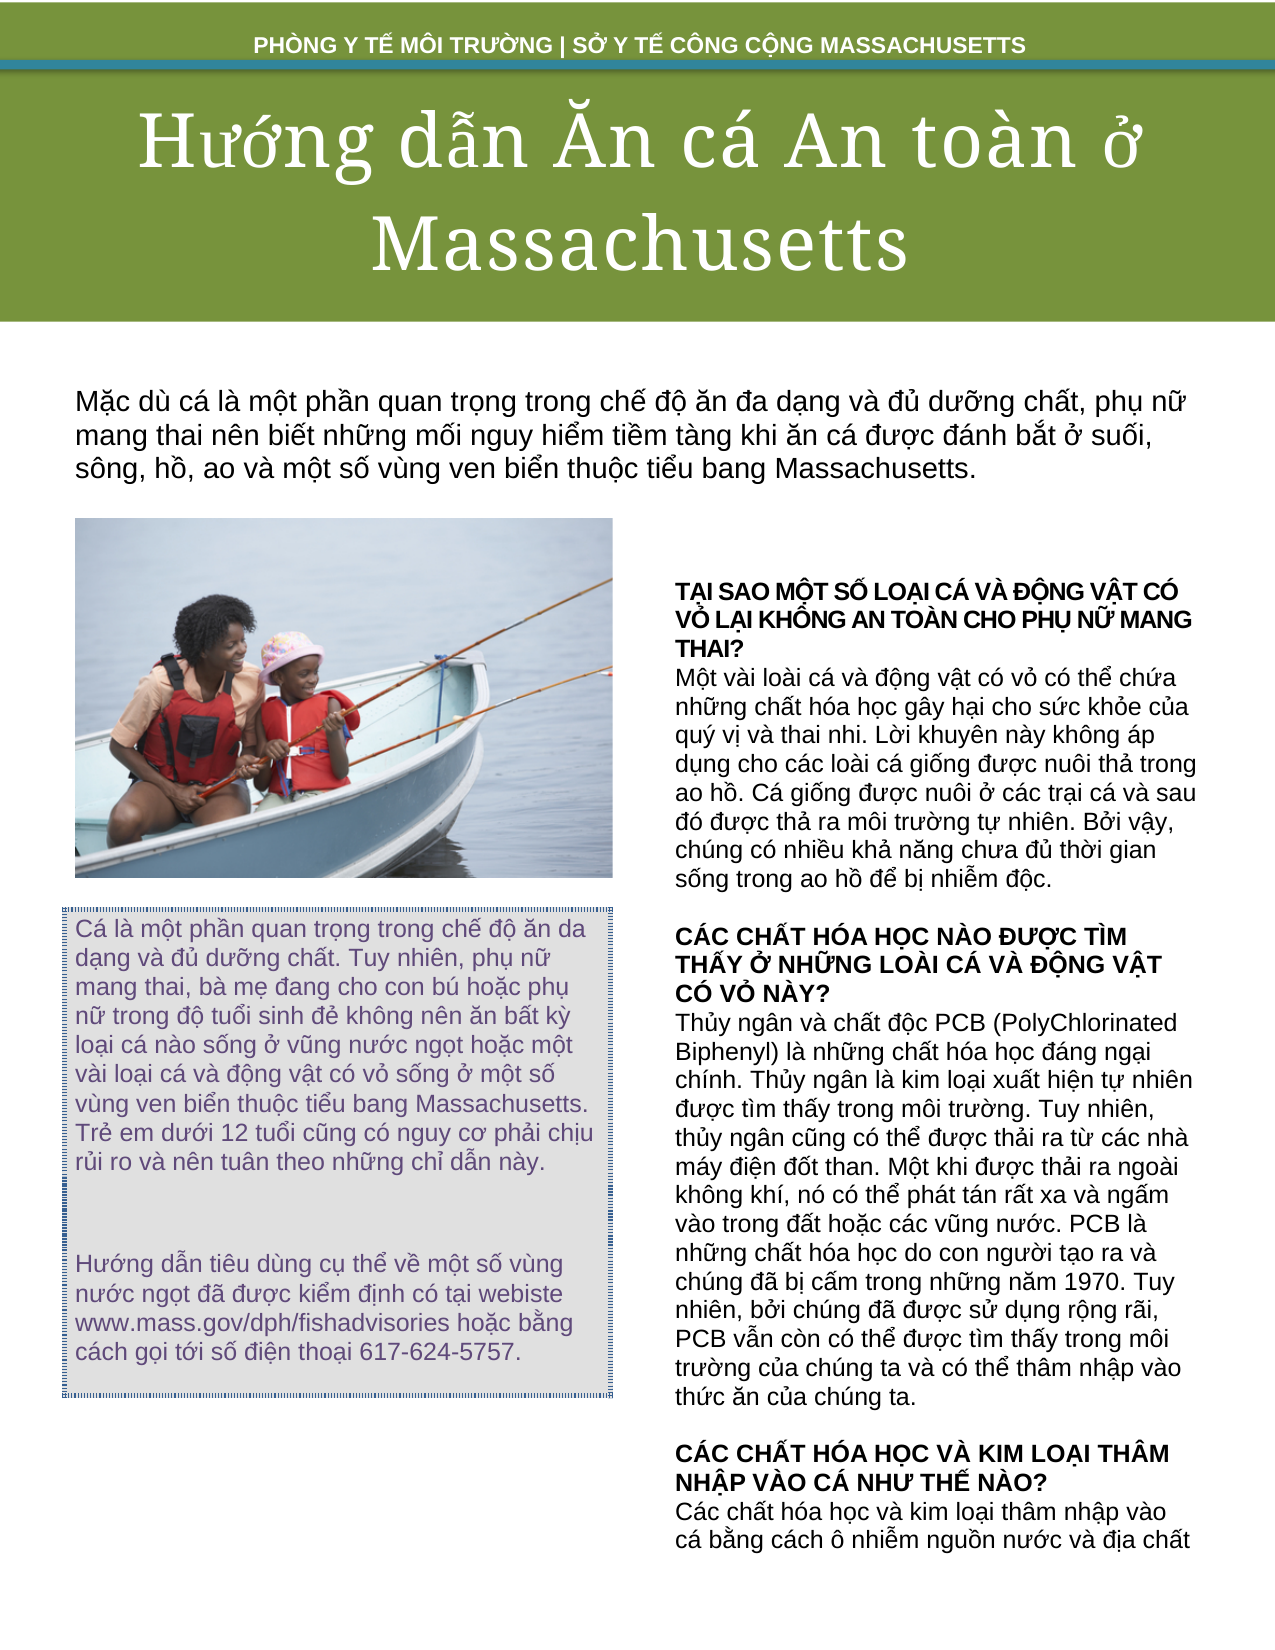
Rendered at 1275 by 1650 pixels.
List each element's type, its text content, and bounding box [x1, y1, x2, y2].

text Cá là một phần quan trọng trong chế độ ăn da dạng và đủ dưỡng chất. Tuy nhiên, phụ nữ mang thai, bà mẹ đang cho con bú hoặc phụ nữ trong độ tuổi sinh đẻ không nên ăn bất kỳ loại cá nào sống ở vũng nước ngọt hoặc một vài loại cá và động vật có vỏ sống ở một số vùng ven biển thuộc tiểu bang Massachusetts. Trẻ em dưới 12 tuổi cũng có nguy cơ phải chịu rủi ro và nên tuân theo những chỉ dẫn này. [62, 907, 613, 1208]
picture [75, 518, 613, 878]
text Hướng dẫn tiêu dùng cụ thể về một số vùng nước ngọt đã được kiểm định có tại webiste www.mass.gov/dph/fishadvisories hoặc bằng cách gọi tới số điện thoại 617-624-5757. [62, 1243, 613, 1398]
text Mặc dù cá là một phần quan trọng trong chế độ ăn đa dạng và đủ dưỡng chất, phụ nữ mang thai nên biết những mối nguy hiểm tiềm tàng khi ăn cá được đánh bắt ở suối, sông, hồ, ao và một số vùng ven biển thuộc tiểu bang Massachusetts. [75, 384, 1200, 485]
text CÁC CHẤT HÓA HỌC NÀO ĐƯỢC TÌM THẤY Ở NHỮNG LOÀI CÁ VÀ ĐỘNG VẬT CÓ VỎ NÀY? [675, 922, 1200, 1008]
text Một vài loài cá và động vật có vỏ có thể chứa những chất hóa học gây hại cho sức khỏe của quý vị và thai nhi. Lời khuyên này không áp dụng cho các loài cá giống được nuôi thả trong ao hồ. Cá giống được nuôi ở các trại cá và sau đó được thả ra môi trường tự nhiên. Bởi vậy, chúng có nhiều khả năng chưa đủ thời gian sống trong ao hồ để bị nhiễm độc. [675, 663, 1200, 893]
text TẠI SAO MỘT SỐ LOẠI CÁ VÀ ĐỘNG VẬT CÓ VỎ LẠI KHÔNG AN TOÀN CHO PHỤ NỮ MANG THAI? [675, 577, 1200, 663]
text CÁC CHẤT HÓA HỌC VÀ KIM LOẠI THÂM NHẬP VÀO CÁ NHƯ THẾ NÀO? [675, 1439, 1200, 1497]
text Thủy ngân và chất độc PCB (PolyChlorinated Biphenyl) là những chất hóa học đáng ngại chính. Thủy ngân là kim loại xuất hiện tự nhiên được tìm thấy trong môi trường. Tuy nhiên, thủy ngân cũng có thể được thải ra từ các nhà máy điện đốt than. Một khi được thải ra ngoài không khí, nó có thể phát tán rất xa và ngấm vào trong đất hoặc các vũng nước. PCB là những chất hóa học do con người tạo ra và chúng đã bị cấm trong những năm 1970. Tuy nhiên, bởi chúng đã được sử dụng rộng rãi, PCB vẫn còn có thể được tìm thấy trong môi trường của chúng ta và có thể thâm nhập vào thức ăn của chúng ta. [675, 1008, 1200, 1410]
